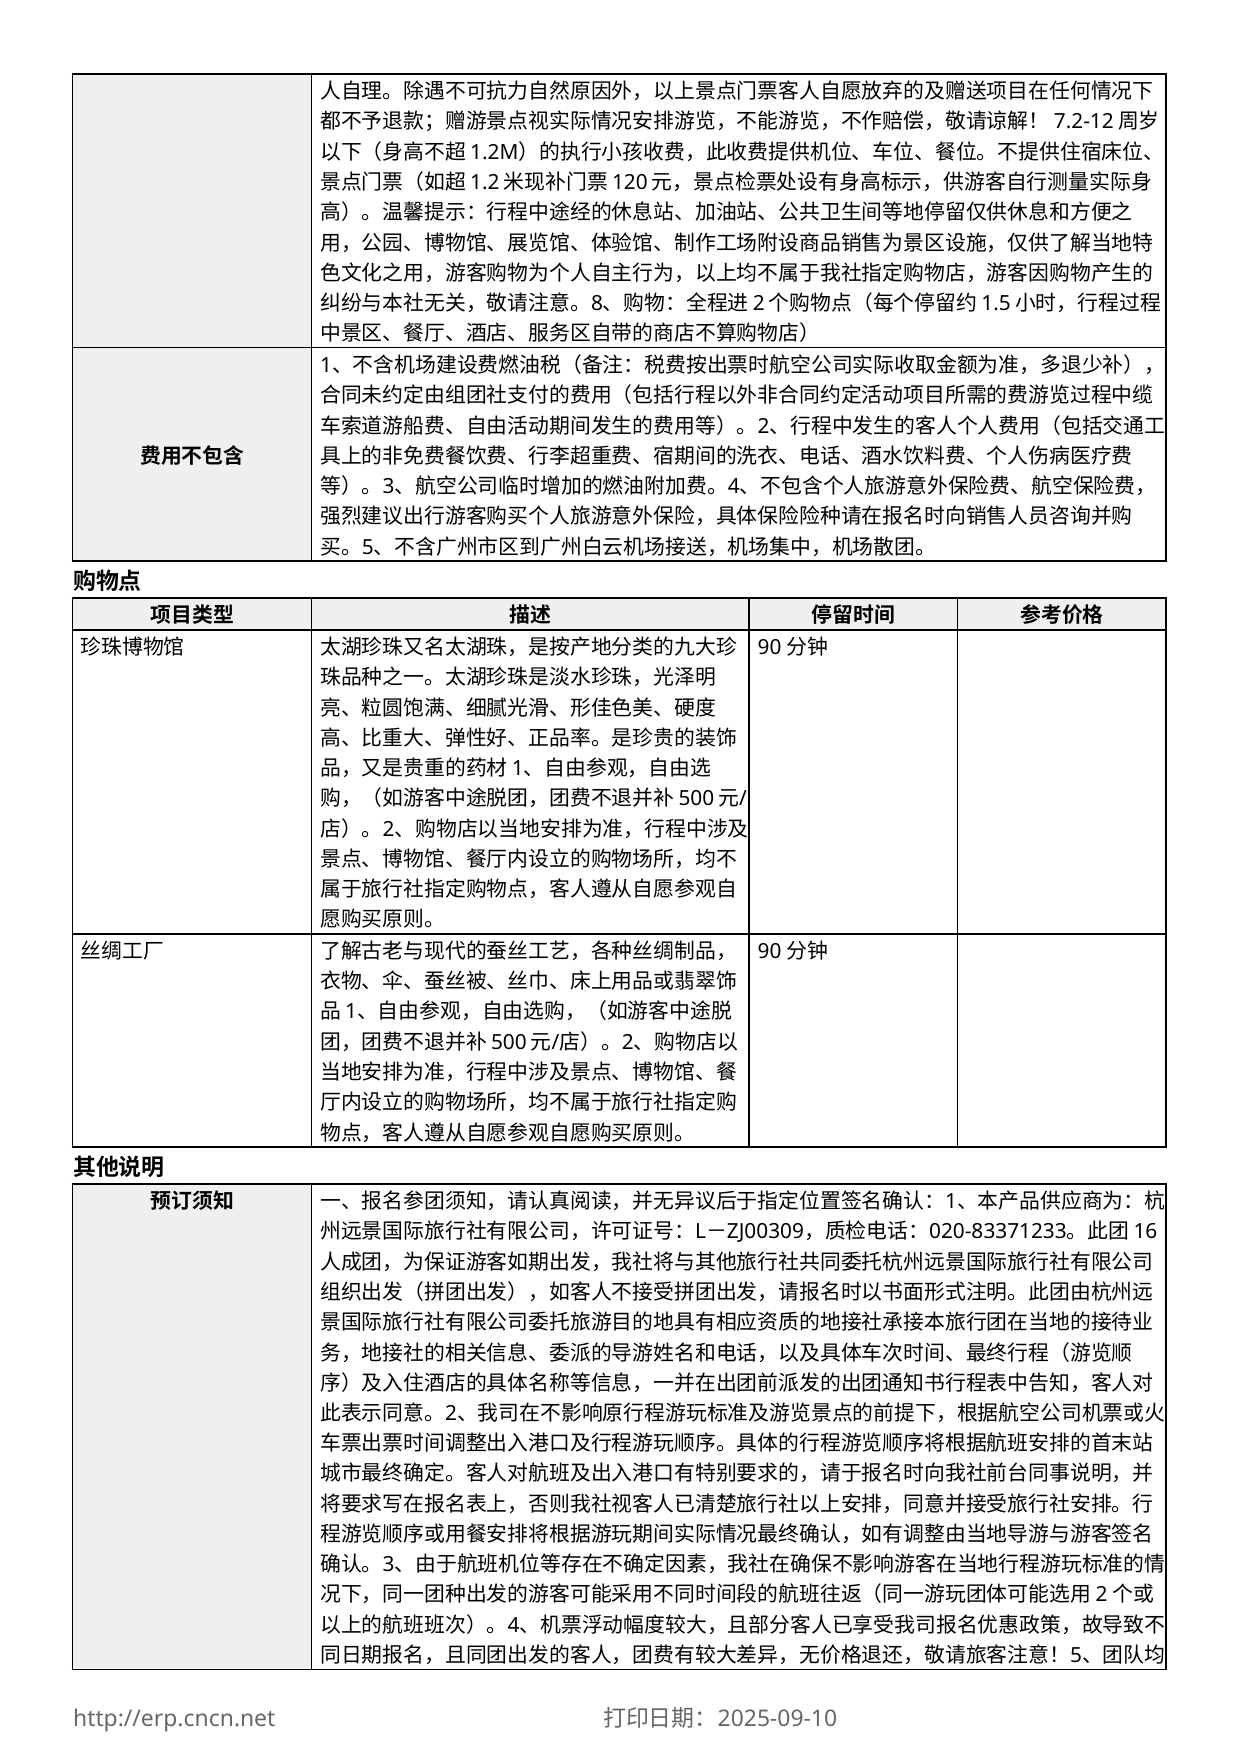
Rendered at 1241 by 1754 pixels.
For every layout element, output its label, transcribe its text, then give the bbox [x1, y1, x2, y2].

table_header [312, 75, 1165, 347]
table_header 参考价格 [958, 599, 1165, 629]
table_header 费用包含 [73, 75, 311, 347]
text 其他说明 [73, 1149, 1167, 1182]
table_header 停留时间 [750, 599, 957, 629]
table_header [312, 1185, 1165, 1668]
table_cell 90 分钟 [750, 935, 957, 1146]
table_cell 了解古老与现代的蚕丝工艺，各种丝绸制品，衣物、伞、蚕丝被、丝巾、床上用品或翡翠饰品 [312, 935, 748, 1146]
table_header 描述 [312, 599, 748, 629]
table_cell [958, 935, 1165, 1146]
table_cell 太湖珍珠又名太湖珠，是按产地分类的九大珍珠品种之一。太湖珍珠是淡水珍珠，光泽明亮、粒圆饱满、细腻光滑、形佳色美、硬度高、比重大、弹性好、正品率。是珍贵的装饰品，又是贵重的药材 [312, 631, 748, 933]
table_cell 1、不含机场建设费燃油税（备注：税费按出票时航空公司实际收取金额为准，多退少补），合同未约定由组团社支付的费用（包括行程以外非合同约定活动项目所需的费游览过程中缆车索道游船费、自由活动期间发生的费用等）。 [312, 348, 1165, 560]
table_header 项目类型 [73, 599, 311, 629]
table_cell [958, 631, 1165, 933]
table_cell 90 分钟 [750, 631, 957, 933]
table_header 预订须知 [73, 1185, 311, 1668]
text 购物点 [73, 563, 1167, 596]
table_cell 丝绸工厂 [73, 935, 311, 1146]
table_cell 费用不包含 [73, 348, 311, 560]
table_cell 珍珠博物馆 [73, 631, 311, 933]
